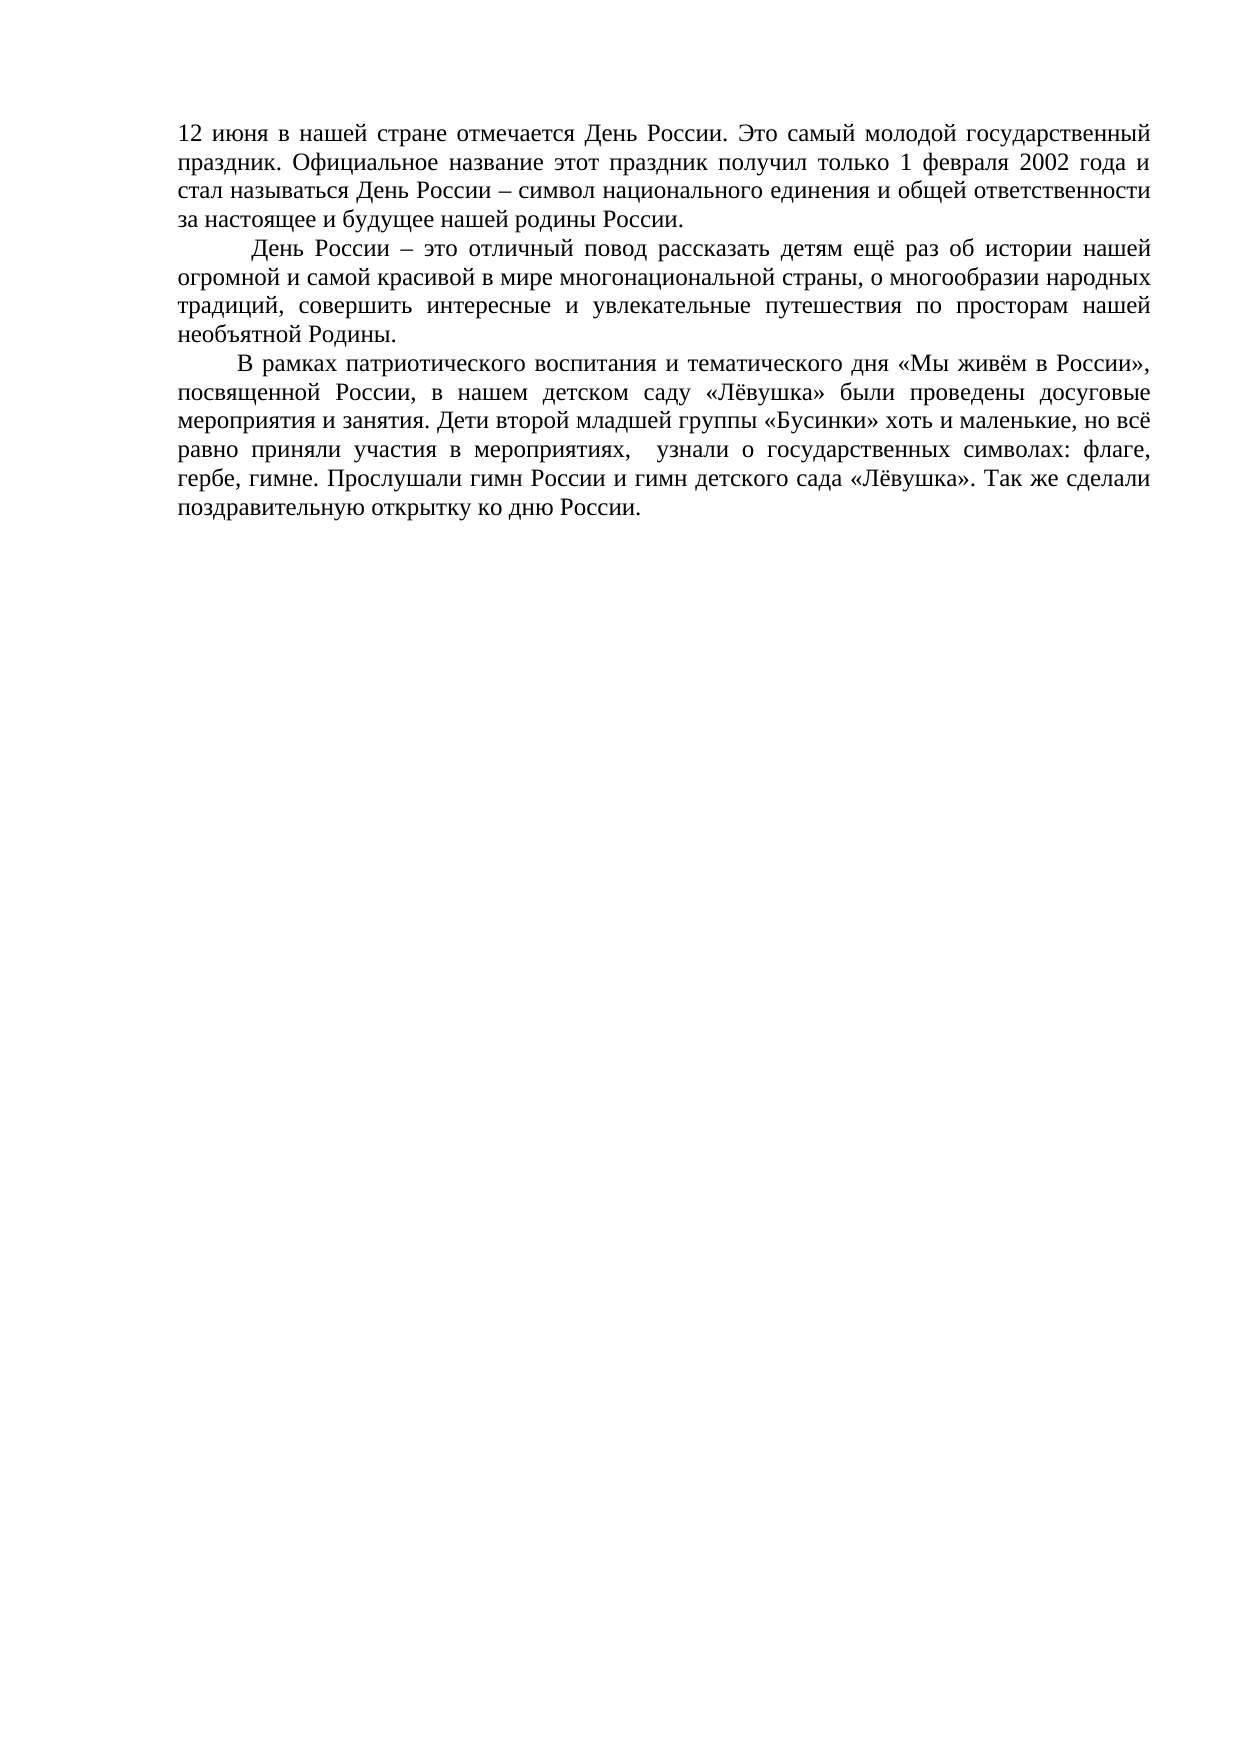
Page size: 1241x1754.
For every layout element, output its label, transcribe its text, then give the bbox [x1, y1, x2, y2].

text В рамках патриотического воспитания и тематического дня «Мы живём в России», посвященной России, в нашем детском саду «Лёвушка» были проведены досуговые мероприятия и занятия. Дети второй младшей группы «Бусинки» хоть и маленькие, но всё равно приняли участия в мероприятиях, узнали о государственных символах: флаге, гербе, гимне. Прослушали гимн России и гимн детского сада «Лёвушка». Так же сделали поздравительную открытку ко дню России. [177, 348, 1152, 521]
text День России – это отличный повод рассказать детям ещё раз об истории нашей огромной и самой красивой в мире многонациональной страны, о многообразии народных традиций, совершить интересные и увлекательные путешествия по просторам нашей необъятной Родины. [177, 233, 1152, 348]
text 12 июня в нашей стране отмечается День России. Это самый молодой государственный праздник. Официальное название этот праздник получил только 1 февраля 2002 года и стал называться День России – символ национального единения и общей ответственности за настоящее и будущее нашей родины России. [177, 118, 1152, 233]
